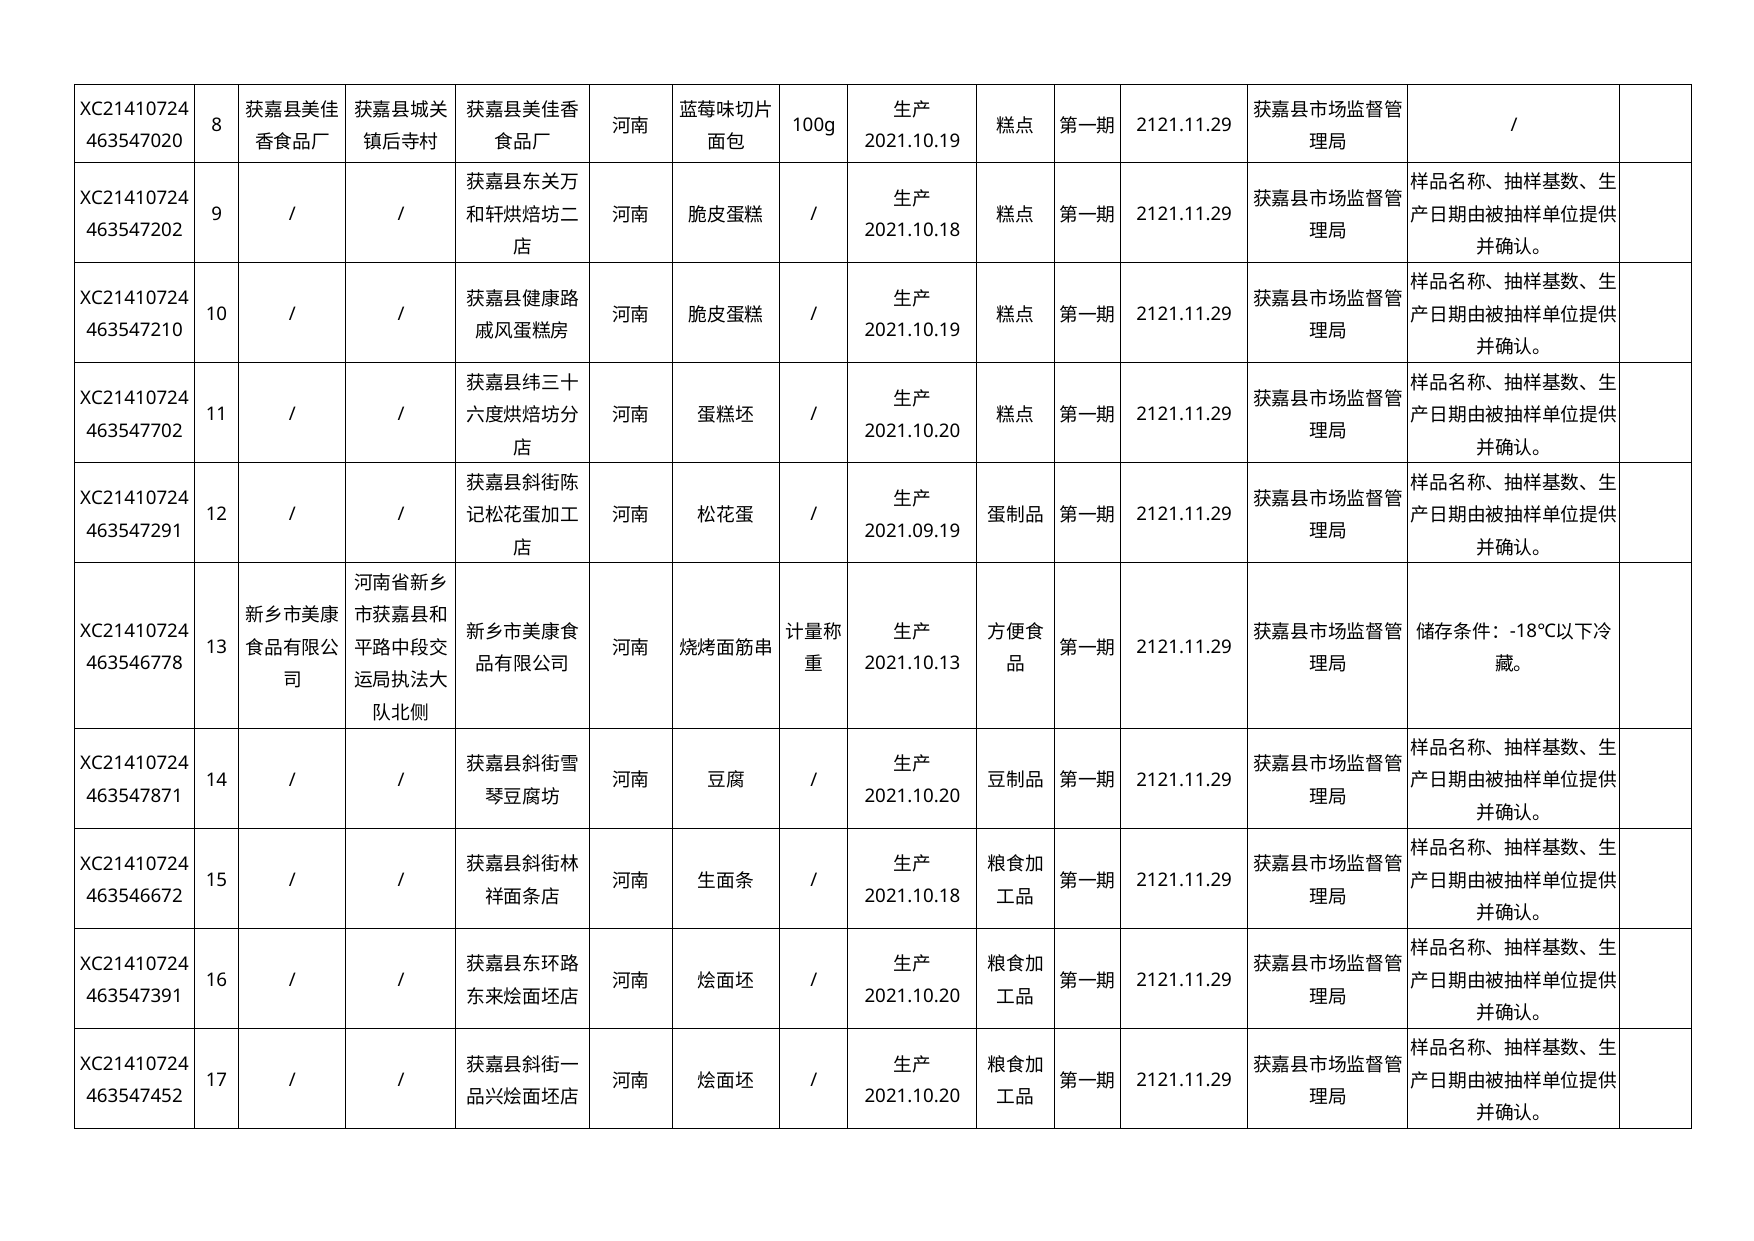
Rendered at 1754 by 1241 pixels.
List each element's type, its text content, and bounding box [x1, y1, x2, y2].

table_cell 样品名称、抽样基数、生产日期由被抽样单位提供并确认。 [1408, 929, 1619, 1028]
table_cell 豆腐 [673, 729, 779, 827]
table_cell 2121.11.29 [1121, 1029, 1247, 1128]
table_cell 获嘉县斜街一品兴烩面坯店 [456, 1029, 589, 1128]
table_cell 17 [195, 1029, 238, 1128]
table_cell 方便食品 [977, 563, 1054, 727]
table_cell 获嘉县市场监督管理局 [1248, 363, 1407, 462]
table_cell / [780, 163, 847, 262]
table_cell 储存条件：-18℃以下冷藏。 [1408, 563, 1619, 727]
table_cell 河南省新乡市获嘉县和平路中段交运局执法大队北侧 [346, 563, 455, 727]
table_cell 河南 [590, 1029, 672, 1128]
table_cell 蓝莓味切片面包 [673, 85, 779, 162]
table_cell 2121.11.29 [1121, 263, 1247, 362]
table_cell 9 [195, 163, 238, 262]
table_cell / [780, 829, 847, 928]
table_cell XC21410724463547452 [75, 1029, 194, 1128]
table_cell [1620, 85, 1691, 162]
table_cell / [239, 163, 345, 262]
table_cell 蛋糕坯 [673, 363, 779, 462]
table_cell 第一期 [1055, 1029, 1120, 1128]
table_cell 100g [780, 85, 847, 162]
table_cell 河南 [590, 729, 672, 827]
table_cell XC21410724463547291 [75, 463, 194, 562]
table_cell 获嘉县斜街雪琴豆腐坊 [456, 729, 589, 827]
table_cell XC21410724463546672 [75, 829, 194, 928]
table_cell 获嘉县市场监督管理局 [1248, 85, 1407, 162]
table_cell / [780, 363, 847, 462]
table_cell [1620, 929, 1691, 1028]
table_cell / [780, 263, 847, 362]
table_cell 获嘉县市场监督管理局 [1248, 1029, 1407, 1128]
table_cell 计量称重 [780, 563, 847, 727]
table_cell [1408, 1029, 1619, 1128]
table_cell 生产2021.09.19 [848, 463, 976, 562]
table_cell / [346, 163, 455, 262]
table_cell 获嘉县斜街林祥面条店 [456, 829, 589, 928]
table_cell 获嘉县东关万和轩烘焙坊二店 [456, 163, 589, 262]
table_cell XC21410724463547020 [75, 85, 194, 162]
table_cell / [1408, 85, 1619, 162]
table_cell 新乡市美康食品有限公司 [239, 563, 345, 727]
table_cell 河南 [590, 829, 672, 928]
table_cell / [780, 463, 847, 562]
table_cell XC21410724463547210 [75, 263, 194, 362]
table_cell 生产2021.10.20 [848, 929, 976, 1028]
table_cell / [239, 729, 345, 827]
table_cell 豆制品 [977, 729, 1054, 827]
table_cell 12 [195, 463, 238, 562]
table_cell 河南 [590, 929, 672, 1028]
table_cell 第一期 [1055, 263, 1120, 362]
table_cell 烩面坯 [673, 929, 779, 1028]
table_cell 获嘉县市场监督管理局 [1248, 829, 1407, 928]
table_cell 第一期 [1055, 563, 1120, 727]
table_cell 粮食加工品 [977, 829, 1054, 928]
table_cell 14 [195, 729, 238, 827]
table_cell [1620, 1029, 1691, 1128]
table_cell 生产2021.10.18 [848, 163, 976, 262]
table_cell 样品名称、抽样基数、生产日期由被抽样单位提供并确认。 [1408, 263, 1619, 362]
table_cell 第一期 [1055, 163, 1120, 262]
table_cell / [346, 929, 455, 1028]
table_cell 生产2021.10.19 [848, 263, 976, 362]
table_cell / [239, 263, 345, 362]
table_cell 糕点 [977, 363, 1054, 462]
table_cell / [346, 363, 455, 462]
table_cell [1620, 363, 1691, 462]
table_cell 第一期 [1055, 363, 1120, 462]
table_cell / [346, 729, 455, 827]
table_cell XC21410724463547702 [75, 363, 194, 462]
table_cell XC21410724463547202 [75, 163, 194, 262]
table_cell 2121.11.29 [1121, 563, 1247, 727]
table_cell [1620, 729, 1691, 827]
table_cell / [346, 263, 455, 362]
table_cell XC21410724463547391 [75, 929, 194, 1028]
table_cell 河南 [590, 163, 672, 262]
table_cell / [346, 1029, 455, 1128]
table_cell 获嘉县市场监督管理局 [1248, 263, 1407, 362]
table_cell 松花蛋 [673, 463, 779, 562]
table_cell 获嘉县市场监督管理局 [1248, 929, 1407, 1028]
table_cell / [239, 463, 345, 562]
table_cell 获嘉县东环路东来烩面坯店 [456, 929, 589, 1028]
table_cell 2121.11.29 [1121, 85, 1247, 162]
table_cell 新乡市美康食品有限公司 [456, 563, 589, 727]
table_cell XC21410724463547871 [75, 729, 194, 827]
table_cell 获嘉县市场监督管理局 [1248, 729, 1407, 827]
table_cell 样品名称、抽样基数、生产日期由被抽样单位提供并确认。 [1408, 163, 1619, 262]
table_cell 获嘉县美佳香食品厂 [456, 85, 589, 162]
table_cell / [780, 929, 847, 1028]
table_cell / [780, 729, 847, 827]
table_cell 第一期 [1055, 729, 1120, 827]
table_cell 获嘉县美佳香食品厂 [239, 85, 345, 162]
table_cell 15 [195, 829, 238, 928]
table_cell 粮食加工品 [977, 1029, 1054, 1128]
table_cell 生产2021.10.20 [848, 729, 976, 827]
table_cell / [239, 1029, 345, 1128]
table_cell 生产2021.10.20 [848, 1029, 976, 1128]
table_cell 河南 [590, 85, 672, 162]
table_cell 糕点 [977, 263, 1054, 362]
table_cell 烩面坯 [673, 1029, 779, 1128]
table_cell 生产2021.10.20 [848, 363, 976, 462]
table_cell [1620, 563, 1691, 727]
table_cell 生面条 [673, 829, 779, 928]
table_cell 获嘉县纬三十六度烘焙坊分店 [456, 363, 589, 462]
table_cell 2121.11.29 [1121, 929, 1247, 1028]
table_cell 糕点 [977, 85, 1054, 162]
table_cell / [346, 829, 455, 928]
table_cell / [239, 363, 345, 462]
table_cell 样品名称、抽样基数、生产日期由被抽样单位提供并确认。 [1408, 363, 1619, 462]
table_cell 样品名称、抽样基数、生产日期由被抽样单位提供并确认。 [1408, 729, 1619, 827]
table_cell [1620, 829, 1691, 928]
table_cell 第一期 [1055, 929, 1120, 1028]
table_cell 获嘉县市场监督管理局 [1248, 563, 1407, 727]
table_cell [1620, 263, 1691, 362]
table_cell 2121.11.29 [1121, 363, 1247, 462]
table_cell 第一期 [1055, 463, 1120, 562]
table_cell 河南 [590, 563, 672, 727]
table_cell 粮食加工品 [977, 929, 1054, 1028]
table_cell 河南 [590, 463, 672, 562]
table_cell 河南 [590, 363, 672, 462]
table_cell 16 [195, 929, 238, 1028]
table_cell / [780, 1029, 847, 1128]
table_cell 生产2021.10.19 [848, 85, 976, 162]
table_cell 获嘉县斜街陈记松花蛋加工店 [456, 463, 589, 562]
table_cell 样品名称、抽样基数、生产日期由被抽样单位提供并确认。 [1408, 829, 1619, 928]
table_cell 生产2021.10.18 [848, 829, 976, 928]
table_cell / [239, 829, 345, 928]
table_cell 烧烤面筋串 [673, 563, 779, 727]
table_cell / [239, 929, 345, 1028]
table_cell 样品名称、抽样基数、生产日期由被抽样单位提供并确认。 [1408, 463, 1619, 562]
table_cell [1620, 463, 1691, 562]
table_cell XC21410724463546778 [75, 563, 194, 727]
table_cell 蛋制品 [977, 463, 1054, 562]
table_cell [1620, 163, 1691, 262]
table_cell 获嘉县城关镇后寺村 [346, 85, 455, 162]
table_cell 8 [195, 85, 238, 162]
table_cell 13 [195, 563, 238, 727]
table_cell 11 [195, 363, 238, 462]
table_cell 10 [195, 263, 238, 362]
table_cell 脆皮蛋糕 [673, 263, 779, 362]
table_cell 第一期 [1055, 829, 1120, 928]
table_cell 脆皮蛋糕 [673, 163, 779, 262]
table_cell 第一期 [1055, 85, 1120, 162]
table_cell 2121.11.29 [1121, 463, 1247, 562]
table_cell / [346, 463, 455, 562]
table_cell 获嘉县市场监督管理局 [1248, 463, 1407, 562]
table_cell 获嘉县健康路戚风蛋糕房 [456, 263, 589, 362]
table_cell 获嘉县市场监督管理局 [1248, 163, 1407, 262]
table_cell 2121.11.29 [1121, 829, 1247, 928]
table_cell 糕点 [977, 163, 1054, 262]
table_cell 2121.11.29 [1121, 163, 1247, 262]
table_cell 生产2021.10.13 [848, 563, 976, 727]
table_cell 河南 [590, 263, 672, 362]
table_cell 2121.11.29 [1121, 729, 1247, 827]
